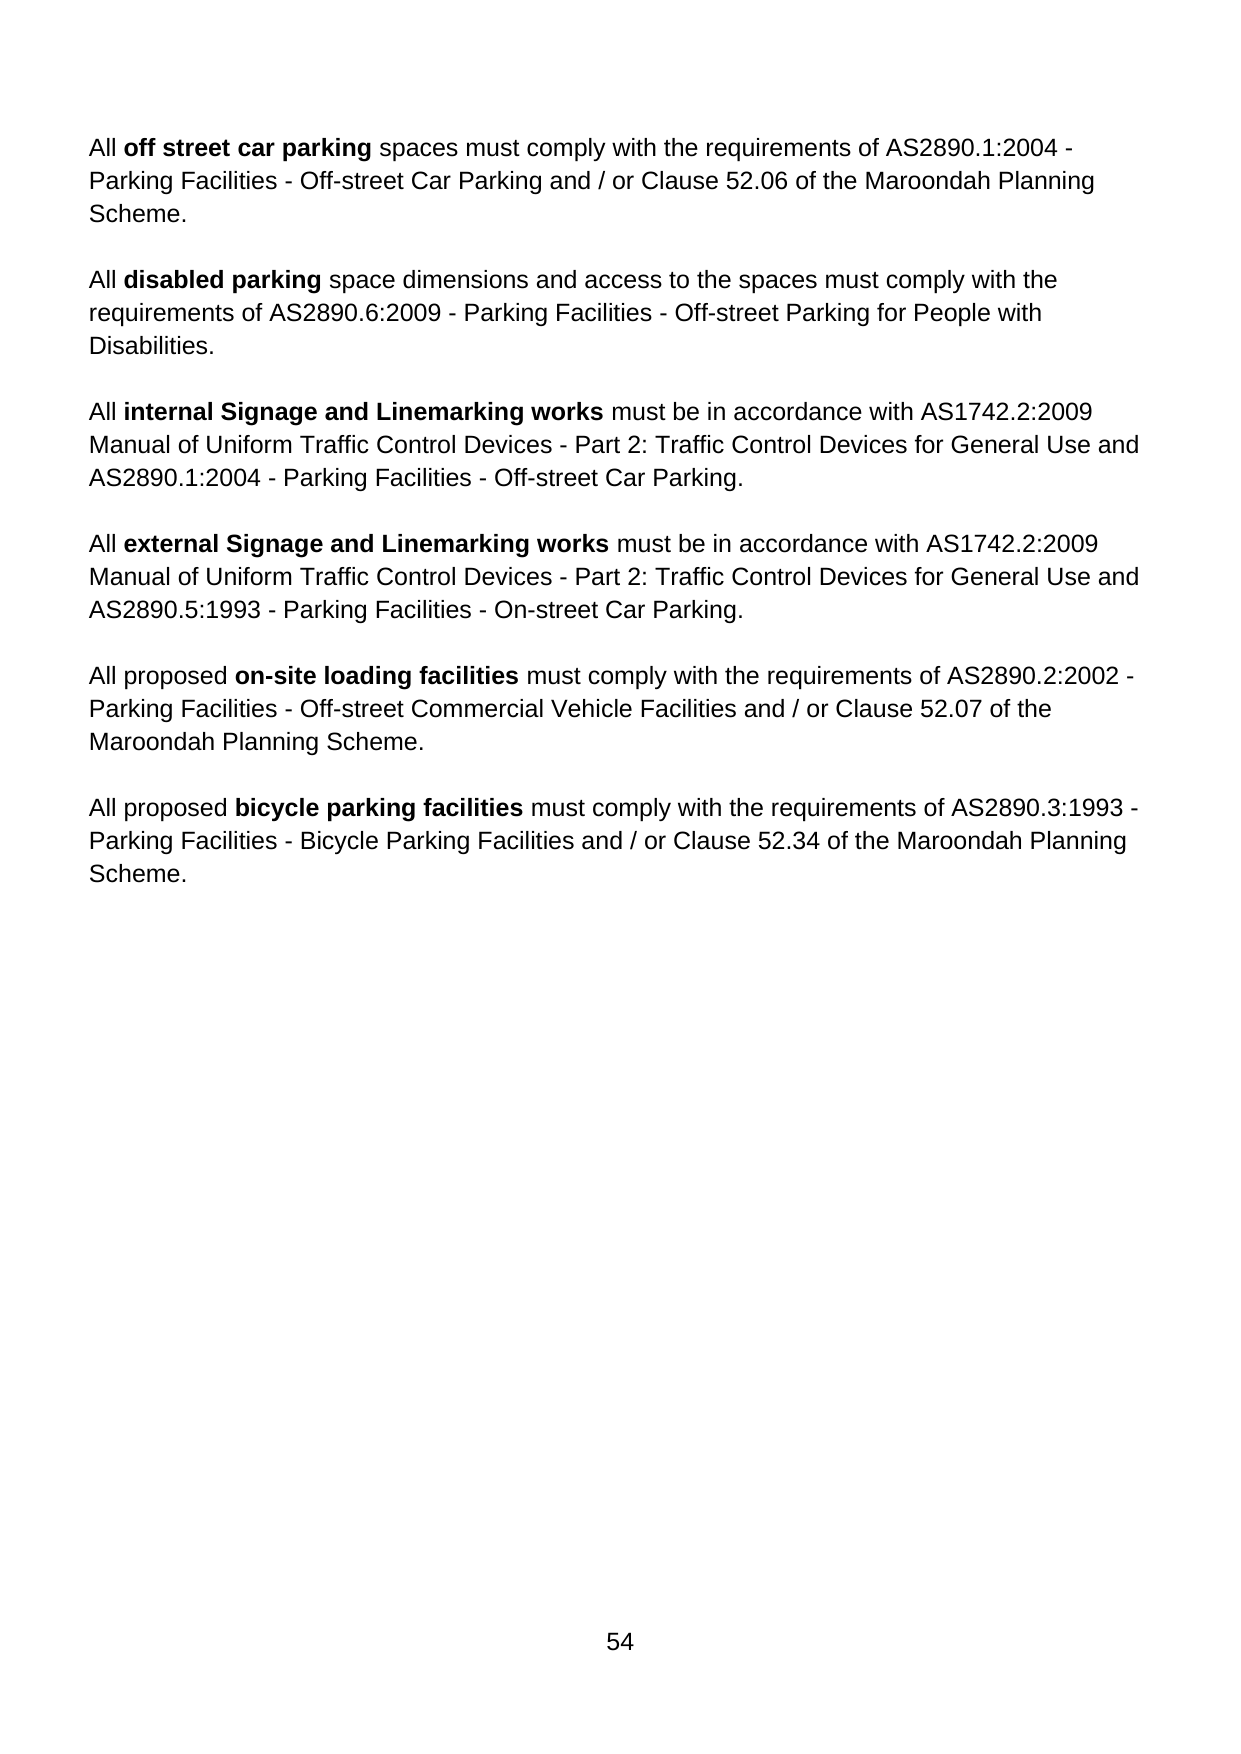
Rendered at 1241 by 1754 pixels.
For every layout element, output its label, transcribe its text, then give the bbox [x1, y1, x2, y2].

text All off street car parking spaces must comply with the requirements of AS2890.1:2004 - Parking Facilities - Off-street Car Parking and / or Clause 52.06 of the Maroondah Planning Scheme. [89, 133, 1152, 228]
text All external Signage and Linemarking works must be in accordance with AS1742.2:2009 Manual of Uniform Traffic Control Devices - Part 2: Traffic Control Devices for General Use and AS2890.5:1993 - Parking Facilities - On-street Car Parking. [89, 529, 1152, 624]
text All proposed bicycle parking facilities must comply with the requirements of AS2890.3:1993 - Parking Facilities - Bicycle Parking Facilities and / or Clause 52.34 of the Maroondah Planning Scheme. [89, 793, 1152, 888]
text All disabled parking space dimensions and access to the spaces must comply with the requirements of AS2890.6:2009 - Parking Facilities - Off-street Parking for People with Disabilities. [89, 265, 1152, 360]
text All proposed on-site loading facilities must comply with the requirements of AS2890.2:2002 - Parking Facilities - Off-street Commercial Vehicle Facilities and / or Clause 52.07 of the Maroondah Planning Scheme. [89, 661, 1152, 756]
text All internal Signage and Linemarking works must be in accordance with AS1742.2:2009 Manual of Uniform Traffic Control Devices - Part 2: Traffic Control Devices for General Use and AS2890.1:2004 - Parking Facilities - Off-street Car Parking. [89, 397, 1152, 492]
